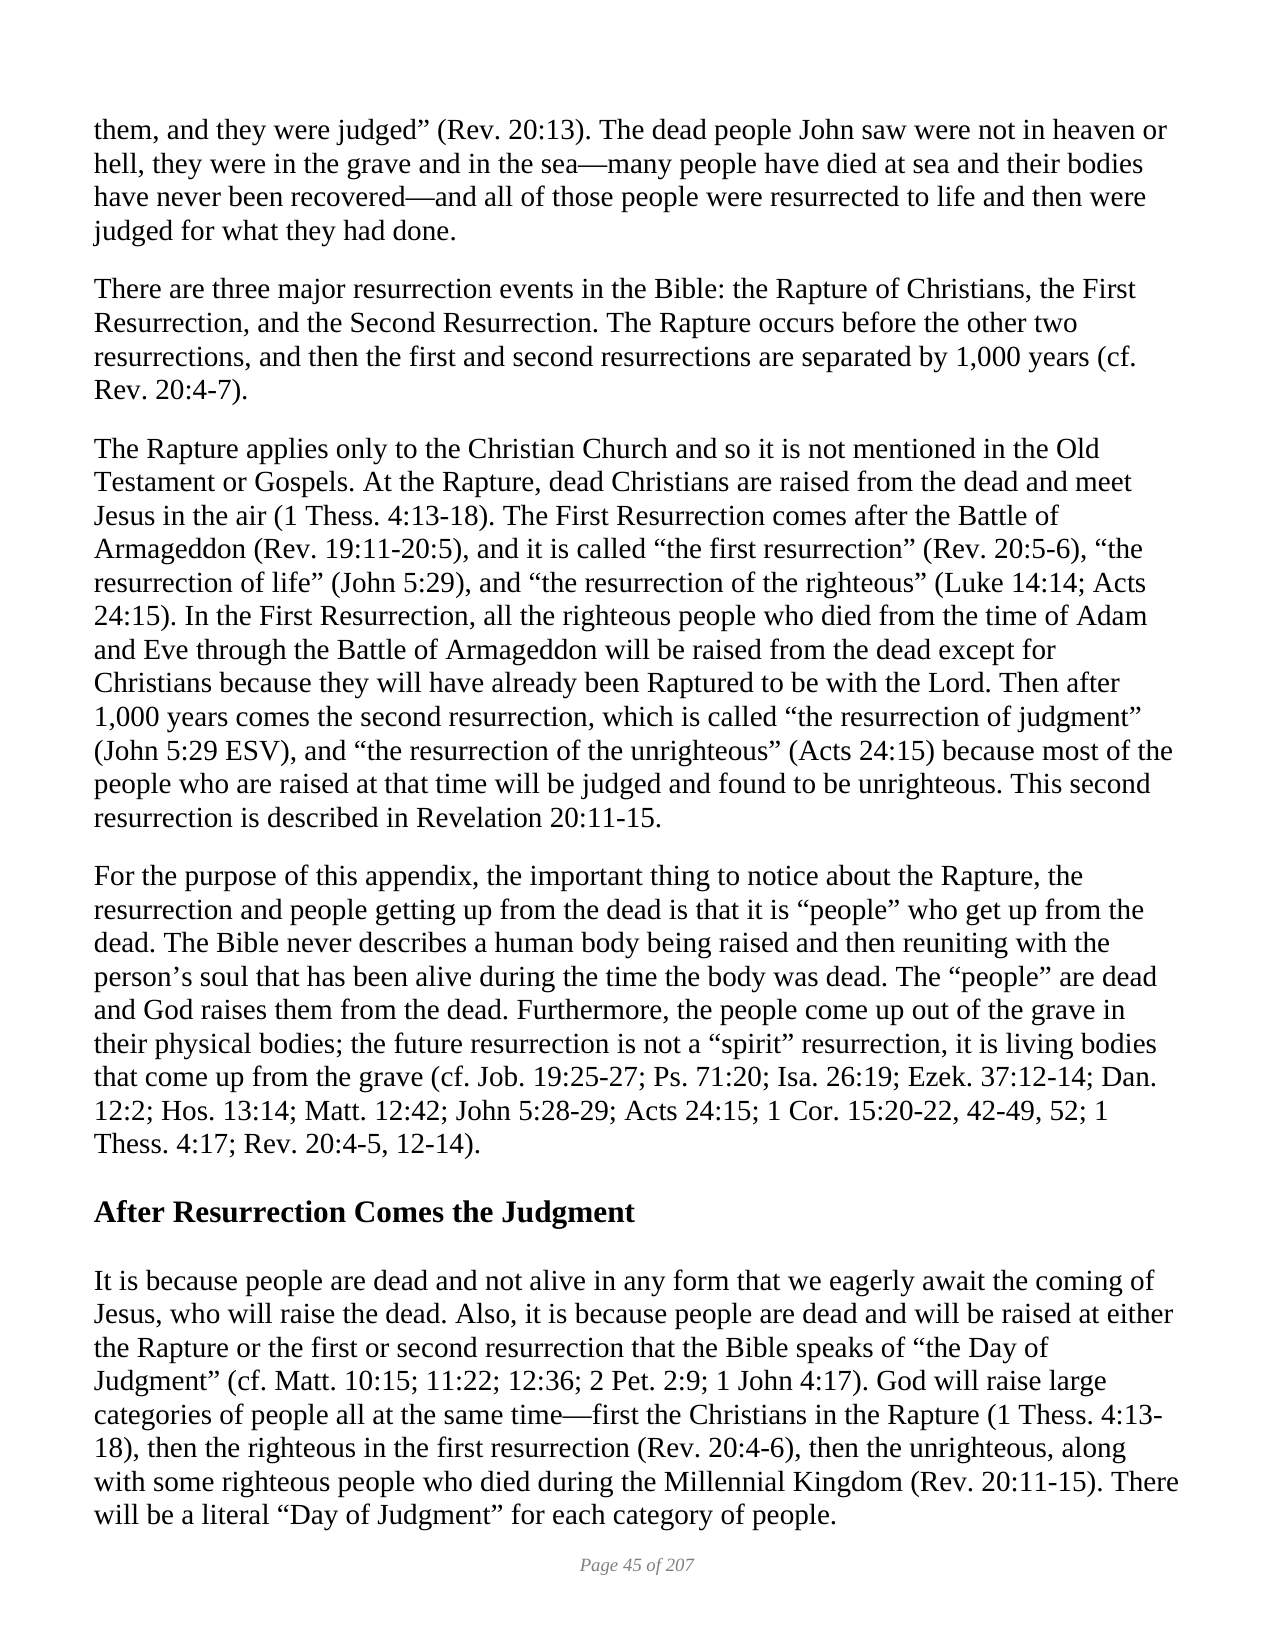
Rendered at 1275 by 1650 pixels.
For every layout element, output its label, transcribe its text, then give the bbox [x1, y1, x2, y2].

text For the purpose of this appendix, the important thing to notice about the Rapture, the resurrection and people getting up from the dead is that it is “people” who get up from the dead. The Bible never describes a human body being raised and then reuniting with the person’s soul that has been alive during the time the body was dead. The “people” are dead and God raises them from the dead. Furthermore, the people come up out of the grave in their physical bodies; the future resurrection is not a “spirit” resurrection, it is living bodies that come up from the grave (cf. Job. 19:25-27; Ps. 71:20; Isa. 26:19; Ezek. 37:12-14; Dan. 12:2; Hos. 13:14; Matt. 12:42; John 5:28-29; Acts 24:15; 1 Cor. 15:20-22, 42-49, 52; 1 Thess. 4:17; Rev. 20:4-5, 12-14). [94, 858, 1181, 1160]
text There are three major resurrection events in the Bible: the Rapture of Christians, the First Resurrection, and the Second Resurrection. The Rapture occurs before the other two resurrections, and then the first and second resurrections are separated by 1,000 years (cf. Rev. 20:4-7). [94, 272, 1181, 406]
text It is because people are dead and not alive in any form that we eagerly await the coming of Jesus, who will raise the dead. Also, it is because people are dead and will be raised at either the Rapture or the first or second resurrection that the Bible speaks of “the Day of Judgment” (cf. Matt. 10:15; 11:22; 12:36; 2 Pet. 2:9; 1 John 4:17). God will raise large categories of people all at the same time—first the Christians in the Rapture (1 Thess. 4:13-18), then the righteous in the first resurrection (Rev. 20:4-6), then the unrighteous, along with some righteous people who died during the Millennial Kingdom (Rev. 20:11-15). There will be a literal “Day of Judgment” for each category of people. [94, 1263, 1181, 1531]
text After Resurrection Comes the Judgment [94, 1193, 1181, 1229]
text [94, 112, 1181, 247]
text The Rapture applies only to the Christian Church and so it is not mentioned in the Old Testament or Gospels. At the Rapture, dead Christians are raised from the dead and meet Jesus in the air (1 Thess. 4:13-18). The First Resurrection comes after the Battle of Armageddon (Rev. 19:11-20:5), and it is called “the first resurrection” (Rev. 20:5-6), “the resurrection of life” (John 5:29), and “the resurrection of the righteous” (Luke 14:14; Acts 24:15). In the First Resurrection, all the righteous people who died from the time of Adam and Eve through the Battle of Armageddon will be raised from the dead except for Christians because they will have already been Raptured to be with the Lord. Then after 1,000 years comes the second resurrection, which is called “the resurrection of judgment” (John 5:29 ESV), and “the resurrection of the unrighteous” (Acts 24:15) because most of the people who are raised at that time will be judged and found to be unrighteous. This second resurrection is described in Revelation 20:11-15. [94, 431, 1181, 833]
